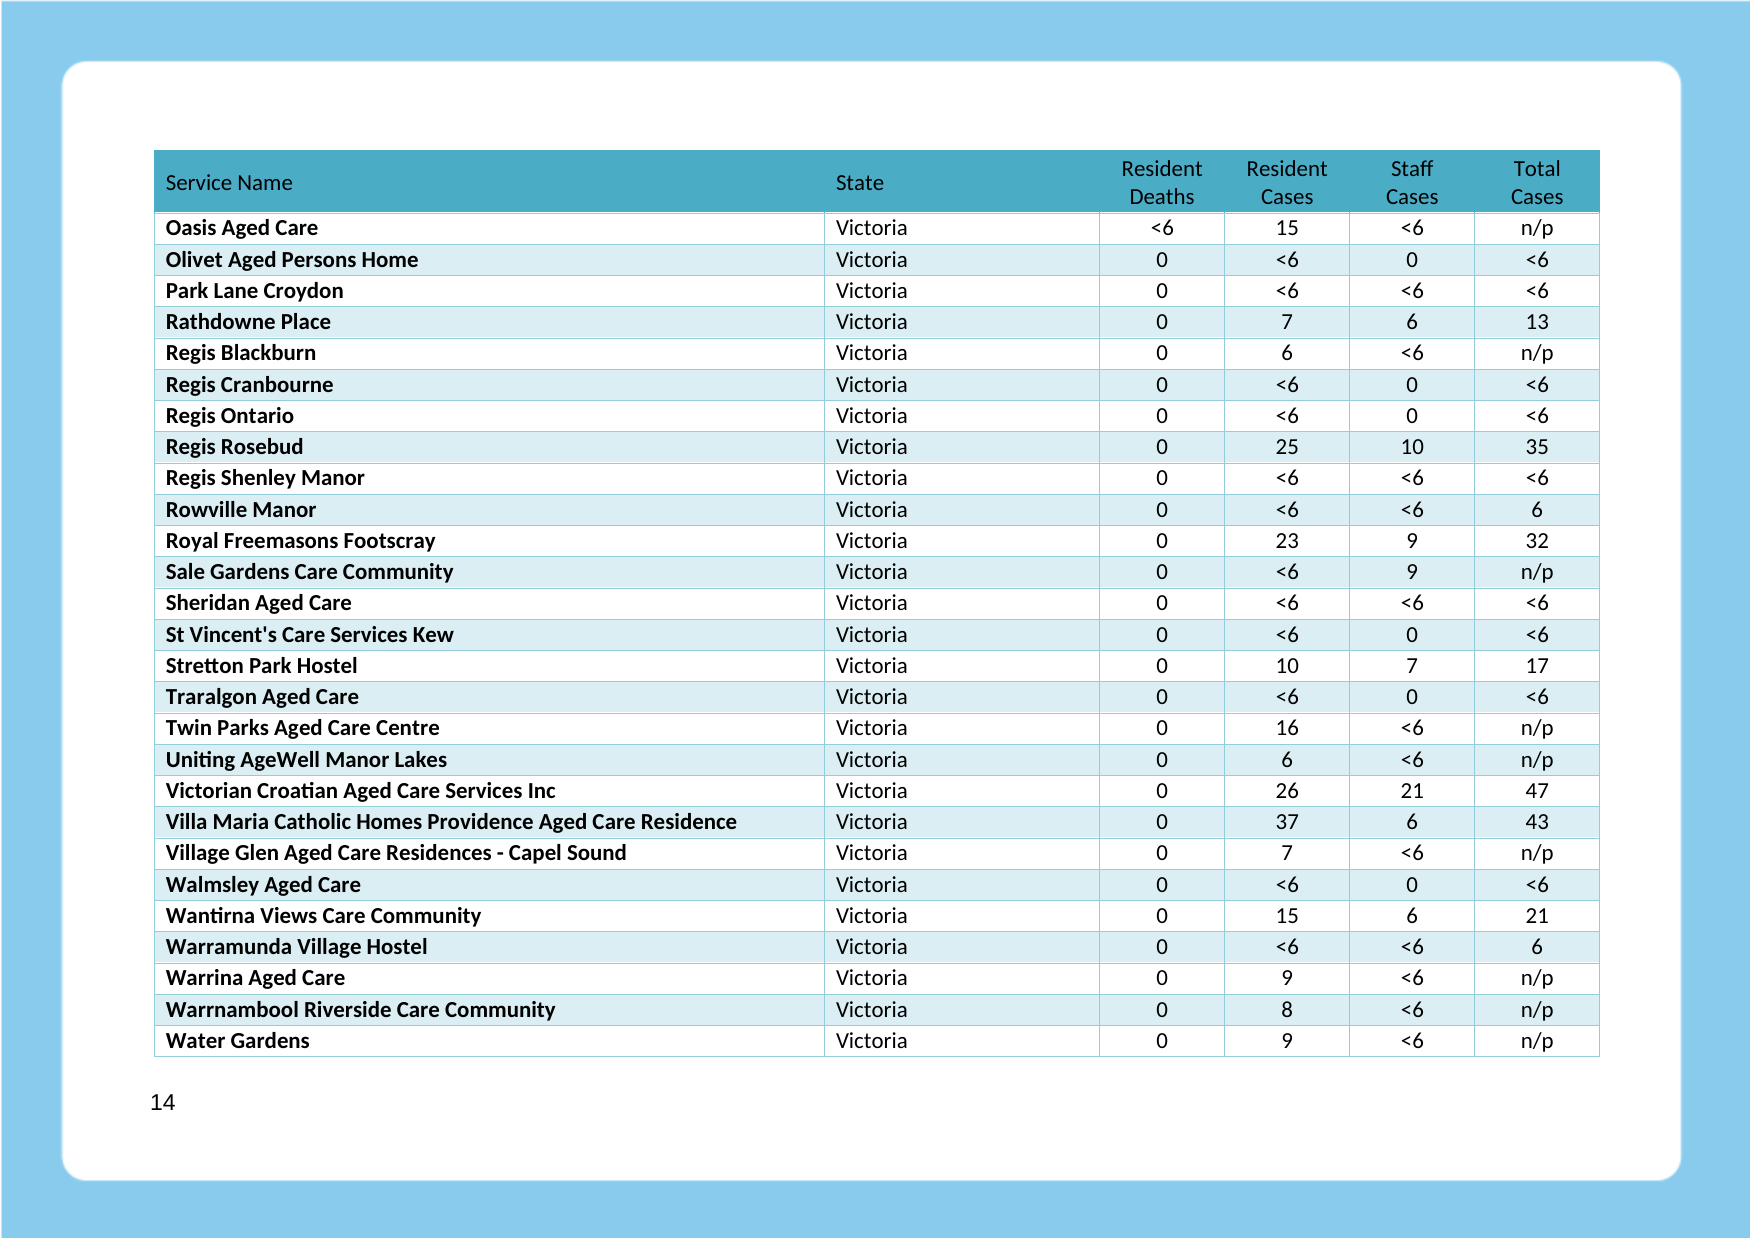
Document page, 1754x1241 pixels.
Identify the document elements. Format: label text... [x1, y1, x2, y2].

table_cell 7 [1225, 307, 1349, 337]
table_cell 23 [1225, 526, 1349, 556]
table_cell Victoria [825, 276, 1099, 306]
table_cell 0 [1350, 620, 1474, 650]
table_cell Regis Cranbourne [155, 370, 824, 400]
table_cell 6 [1475, 932, 1599, 962]
table_cell 0 [1350, 370, 1474, 400]
table_cell 15 [1225, 901, 1349, 931]
table_cell Village Glen Aged Care Residences - Capel Sound [155, 839, 824, 869]
table_cell Rowville Manor [155, 495, 824, 525]
table_cell <6 [1225, 464, 1349, 494]
table_cell 0 [1100, 870, 1224, 900]
table_cell 6 [1225, 745, 1349, 775]
table_header Total Cases [1475, 151, 1599, 212]
table_cell 0 [1350, 682, 1474, 712]
table_cell 0 [1100, 807, 1224, 837]
table_cell 0 [1100, 964, 1224, 994]
table_cell Victoria [825, 1026, 1099, 1056]
table_cell 0 [1350, 401, 1474, 431]
table_cell 26 [1225, 776, 1349, 806]
table_cell <6 [1350, 589, 1474, 619]
table_cell <6 [1475, 370, 1599, 400]
table_cell 15 [1225, 214, 1349, 244]
table_cell n/p [1475, 1026, 1599, 1056]
table_header Resident Deaths [1100, 151, 1224, 212]
table_cell 0 [1350, 245, 1474, 275]
table_cell <6 [1350, 464, 1474, 494]
table_cell 0 [1100, 495, 1224, 525]
table_cell 0 [1100, 401, 1224, 431]
table_cell Uniting AgeWell Manor Lakes [155, 745, 824, 775]
table_cell Victoria [825, 464, 1099, 494]
table_cell Victoria [825, 839, 1099, 869]
table_cell <6 [1350, 276, 1474, 306]
table_cell n/p [1475, 839, 1599, 869]
table_cell 0 [1100, 339, 1224, 369]
table_cell Victoria [825, 651, 1099, 681]
table_cell Victoria [825, 964, 1099, 994]
table_cell Victorian Croatian Aged Care Services Inc [155, 776, 824, 806]
table_cell Villa Maria Catholic Homes Providence Aged Care Residence [155, 807, 824, 837]
table_cell 0 [1100, 901, 1224, 931]
table_cell 35 [1475, 432, 1599, 462]
table_cell <6 [1475, 464, 1599, 494]
table_cell 47 [1475, 776, 1599, 806]
table_cell 13 [1475, 307, 1599, 337]
table_cell Victoria [825, 339, 1099, 369]
table_cell 0 [1350, 870, 1474, 900]
table_cell n/p [1475, 714, 1599, 744]
table_cell Twin Parks Aged Care Centre [155, 714, 824, 744]
table_cell Oasis Aged Care [155, 214, 824, 244]
table_cell 9 [1225, 964, 1349, 994]
table_cell 0 [1100, 714, 1224, 744]
table_cell <6 [1475, 276, 1599, 306]
table_cell Victoria [825, 432, 1099, 462]
table_cell 8 [1225, 995, 1349, 1025]
table_cell 43 [1475, 807, 1599, 837]
table_cell 0 [1100, 1026, 1224, 1056]
table_cell Victoria [825, 995, 1099, 1025]
table_cell 0 [1100, 682, 1224, 712]
table_cell Olivet Aged Persons Home [155, 245, 824, 275]
table_cell Victoria [825, 307, 1099, 337]
table_cell 0 [1100, 370, 1224, 400]
table_cell <6 [1350, 214, 1474, 244]
table_cell 9 [1350, 557, 1474, 587]
table_cell Victoria [825, 589, 1099, 619]
table_cell n/p [1475, 557, 1599, 587]
table_cell 0 [1100, 245, 1224, 275]
table_cell Victoria [825, 932, 1099, 962]
table_cell <6 [1225, 932, 1349, 962]
table_cell Victoria [825, 557, 1099, 587]
table_cell 6 [1350, 807, 1474, 837]
table_cell Victoria [825, 776, 1099, 806]
table_header Resident Cases [1225, 151, 1349, 212]
table_cell Park Lane Croydon [155, 276, 824, 306]
table_cell Victoria [825, 870, 1099, 900]
picture [3, 2, 1750, 1238]
table_cell 0 [1100, 432, 1224, 462]
table_cell 21 [1475, 901, 1599, 931]
table_cell Regis Rosebud [155, 432, 824, 462]
table_cell <6 [1225, 276, 1349, 306]
table_cell Walmsley Aged Care [155, 870, 824, 900]
table_cell Regis Blackburn [155, 339, 824, 369]
table_cell <6 [1475, 870, 1599, 900]
table_cell <6 [1225, 370, 1349, 400]
table_cell Water Gardens [155, 1026, 824, 1056]
table_cell n/p [1475, 745, 1599, 775]
table_cell 25 [1225, 432, 1349, 462]
table_cell 6 [1350, 307, 1474, 337]
table_cell 0 [1100, 557, 1224, 587]
table_cell <6 [1475, 589, 1599, 619]
table_cell n/p [1475, 964, 1599, 994]
table_cell 0 [1100, 745, 1224, 775]
table_cell <6 [1225, 870, 1349, 900]
table_cell Warrina Aged Care [155, 964, 824, 994]
table_cell <6 [1350, 995, 1474, 1025]
table_header Service Name [155, 151, 824, 212]
table_cell Victoria [825, 682, 1099, 712]
table_cell 0 [1100, 464, 1224, 494]
table_cell Rathdowne Place [155, 307, 824, 337]
table_cell <6 [1350, 1026, 1474, 1056]
table_cell 7 [1225, 839, 1349, 869]
table_cell 0 [1100, 932, 1224, 962]
table_cell 0 [1100, 589, 1224, 619]
table_cell Regis Shenley Manor [155, 464, 824, 494]
table_cell <6 [1475, 245, 1599, 275]
table_cell Victoria [825, 714, 1099, 744]
table_cell 6 [1350, 901, 1474, 931]
table_cell Royal Freemasons Footscray [155, 526, 824, 556]
table_cell 0 [1100, 307, 1224, 337]
table_header Staff Cases [1350, 151, 1474, 212]
table_cell Victoria [825, 401, 1099, 431]
table_cell Stretton Park Hostel [155, 651, 824, 681]
table_cell 10 [1225, 651, 1349, 681]
table_cell 32 [1475, 526, 1599, 556]
table_header State [825, 151, 1099, 212]
table_cell Victoria [825, 214, 1099, 244]
table_cell Victoria [825, 245, 1099, 275]
table_cell 7 [1350, 651, 1474, 681]
table_cell <6 [1475, 682, 1599, 712]
table_cell Wantirna Views Care Community [155, 901, 824, 931]
table_cell <6 [1350, 714, 1474, 744]
table_cell 21 [1350, 776, 1474, 806]
table_cell <6 [1350, 495, 1474, 525]
table_cell 0 [1100, 651, 1224, 681]
table_cell 0 [1100, 526, 1224, 556]
table_cell <6 [1225, 682, 1349, 712]
table_cell <6 [1225, 401, 1349, 431]
table_cell 10 [1350, 432, 1474, 462]
table_cell <6 [1225, 495, 1349, 525]
table_cell Traralgon Aged Care [155, 682, 824, 712]
table_cell <6 [1225, 589, 1349, 619]
table_cell Victoria [825, 495, 1099, 525]
table_cell <6 [1100, 214, 1224, 244]
table_cell Regis Ontario [155, 401, 824, 431]
table_cell <6 [1475, 401, 1599, 431]
table_cell Sale Gardens Care Community [155, 557, 824, 587]
table_cell 9 [1225, 1026, 1349, 1056]
table_cell <6 [1350, 839, 1474, 869]
table_cell 0 [1100, 620, 1224, 650]
table_cell n/p [1475, 339, 1599, 369]
table_cell Victoria [825, 745, 1099, 775]
table_cell <6 [1350, 932, 1474, 962]
table_cell <6 [1225, 620, 1349, 650]
table_cell Victoria [825, 807, 1099, 837]
table_cell St Vincent's Care Services Kew [155, 620, 824, 650]
table_cell 0 [1100, 776, 1224, 806]
table_cell <6 [1475, 620, 1599, 650]
table_cell Warramunda Village Hostel [155, 932, 824, 962]
table_cell 17 [1475, 651, 1599, 681]
table_cell <6 [1225, 245, 1349, 275]
table_cell 37 [1225, 807, 1349, 837]
table_cell Victoria [825, 370, 1099, 400]
table_cell <6 [1350, 745, 1474, 775]
table_cell Victoria [825, 901, 1099, 931]
table_cell 6 [1475, 495, 1599, 525]
table_cell 0 [1100, 995, 1224, 1025]
table_cell 16 [1225, 714, 1349, 744]
table_cell 0 [1100, 839, 1224, 869]
table_cell Warrnambool Riverside Care Community [155, 995, 824, 1025]
table_cell Victoria [825, 526, 1099, 556]
table_cell Sheridan Aged Care [155, 589, 824, 619]
table_cell <6 [1350, 339, 1474, 369]
table_cell 6 [1225, 339, 1349, 369]
table_cell n/p [1475, 995, 1599, 1025]
table_cell <6 [1350, 964, 1474, 994]
table_cell 9 [1350, 526, 1474, 556]
table_cell 0 [1100, 276, 1224, 306]
table_cell n/p [1475, 214, 1599, 244]
table_cell Victoria [825, 620, 1099, 650]
table_cell <6 [1225, 557, 1349, 587]
